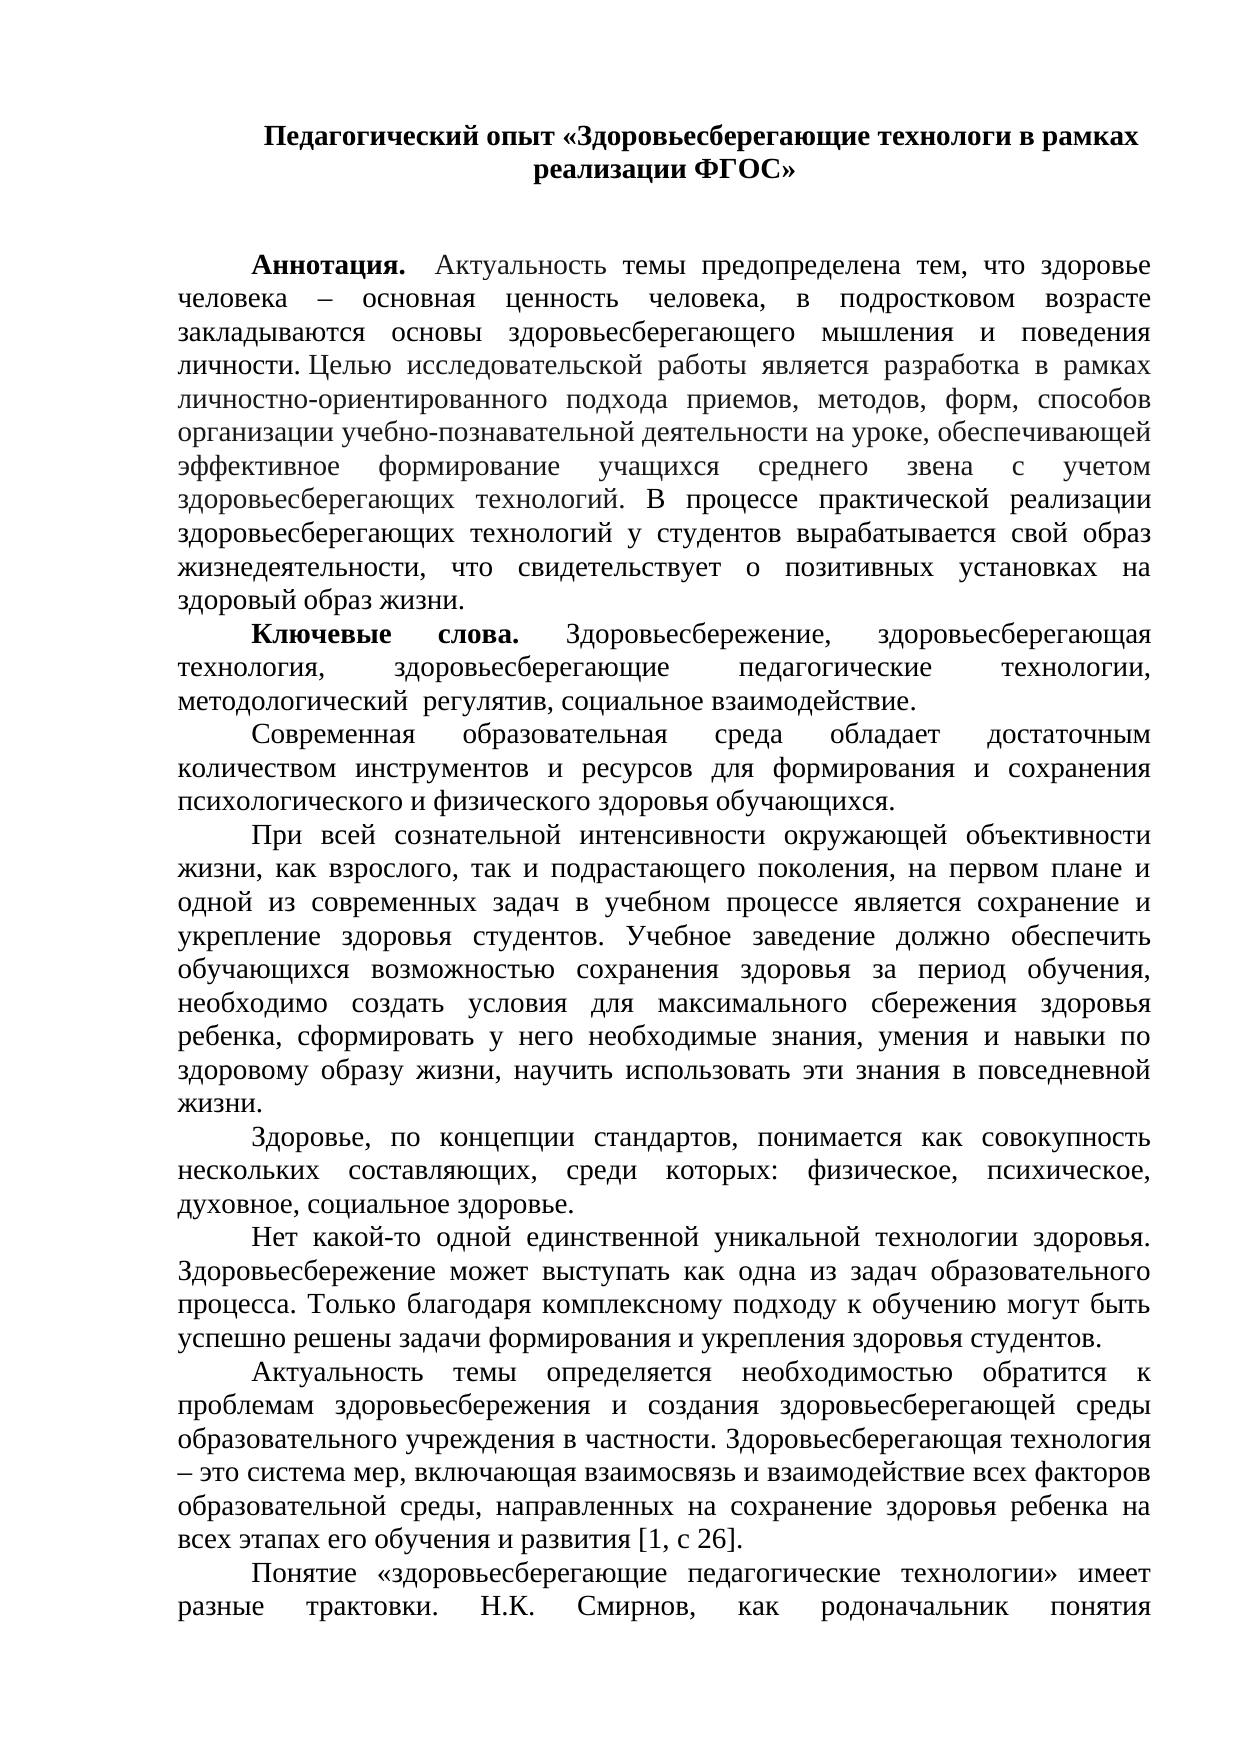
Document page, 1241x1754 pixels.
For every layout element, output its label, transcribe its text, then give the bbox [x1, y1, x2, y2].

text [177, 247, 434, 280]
text Актуальность темы определяется необходимостью обратится к проблемам здоровьесбережения и создания здоровьесберегающей среды образовательного учреждения в частности. Здоровьесберегающая технология – это система мер, включающая взаимосвязь и взаимодействие всех факторов образовательной среды, направленных на сохранение здоровья ребенка на всех этапах его обучения и развития [1, с 26]. [177, 1354, 1152, 1555]
text Здоровье, по концепции стандартов, понимается как совокупность нескольких составляющих, среди которых: физическое, психическое, духовное, социальное здоровье. [177, 1119, 1152, 1219]
text Современная образовательная среда обладает достаточным количеством инструментов и ресурсов для формирования и сохранения психологического и физического здоровья обучающихся. [177, 716, 1152, 817]
text При всей сознательной интенсивности окружающей объективности жизни, как взрослого, так и подрастающего поколения, на первом плане и одной из современных задач в учебном процессе является сохранение и укрепление здоровья студентов. Учебное заведение должно обеспечить обучающихся возможностью сохранения здоровья за период обучения, необходимо создать условия для максимального сбережения здоровья ребенка, сформировать у него необходимые знания, умения и навыки по здоровому образу жизни, научить использовать эти знания в повседневной жизни. [177, 817, 1152, 1119]
text Аннотация. Актуальность темы предопределена тем, что здоровье человека – основная ценность человека, в подростковом возрасте закладываются основы здоровьесберегающего мышления и поведения личности. Целью исследовательской работы является разработка в рамках личностно-ориентированного подхода приемов, методов, форм, способов организации учебно-познавательной деятельности на уроке, обеспечивающей эффективное формирование учащихся среднего звена с учетом здоровьесберегающих технологий. В процессе практической реализации здоровьесберегающих технологий у студентов вырабатывается свой образ жизнедеятельности, что свидетельствует о позитивных установках на здоровый образ жизни. [177, 482, 1152, 616]
text Педагогический опыт «Здоровьесберегающие технологи в рамках реализации ФГОС» [177, 118, 1152, 185]
text Нет какой-то одной единственной уникальной технологии здоровья. Здоровьесбережение может выступать как одна из задач образовательного процесса. Только благодаря комплексному подходу к обучению могут быть успешно решены задачи формирования и укрепления здоровья студентов. [177, 1219, 1152, 1354]
text Ключевые слова. Здоровьесбережение, здоровьесберегающая технология, здоровьесберегающие педагогические технологии, методологический регулятив, социальное взаимодействие. [177, 616, 1152, 716]
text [177, 1555, 1152, 1622]
